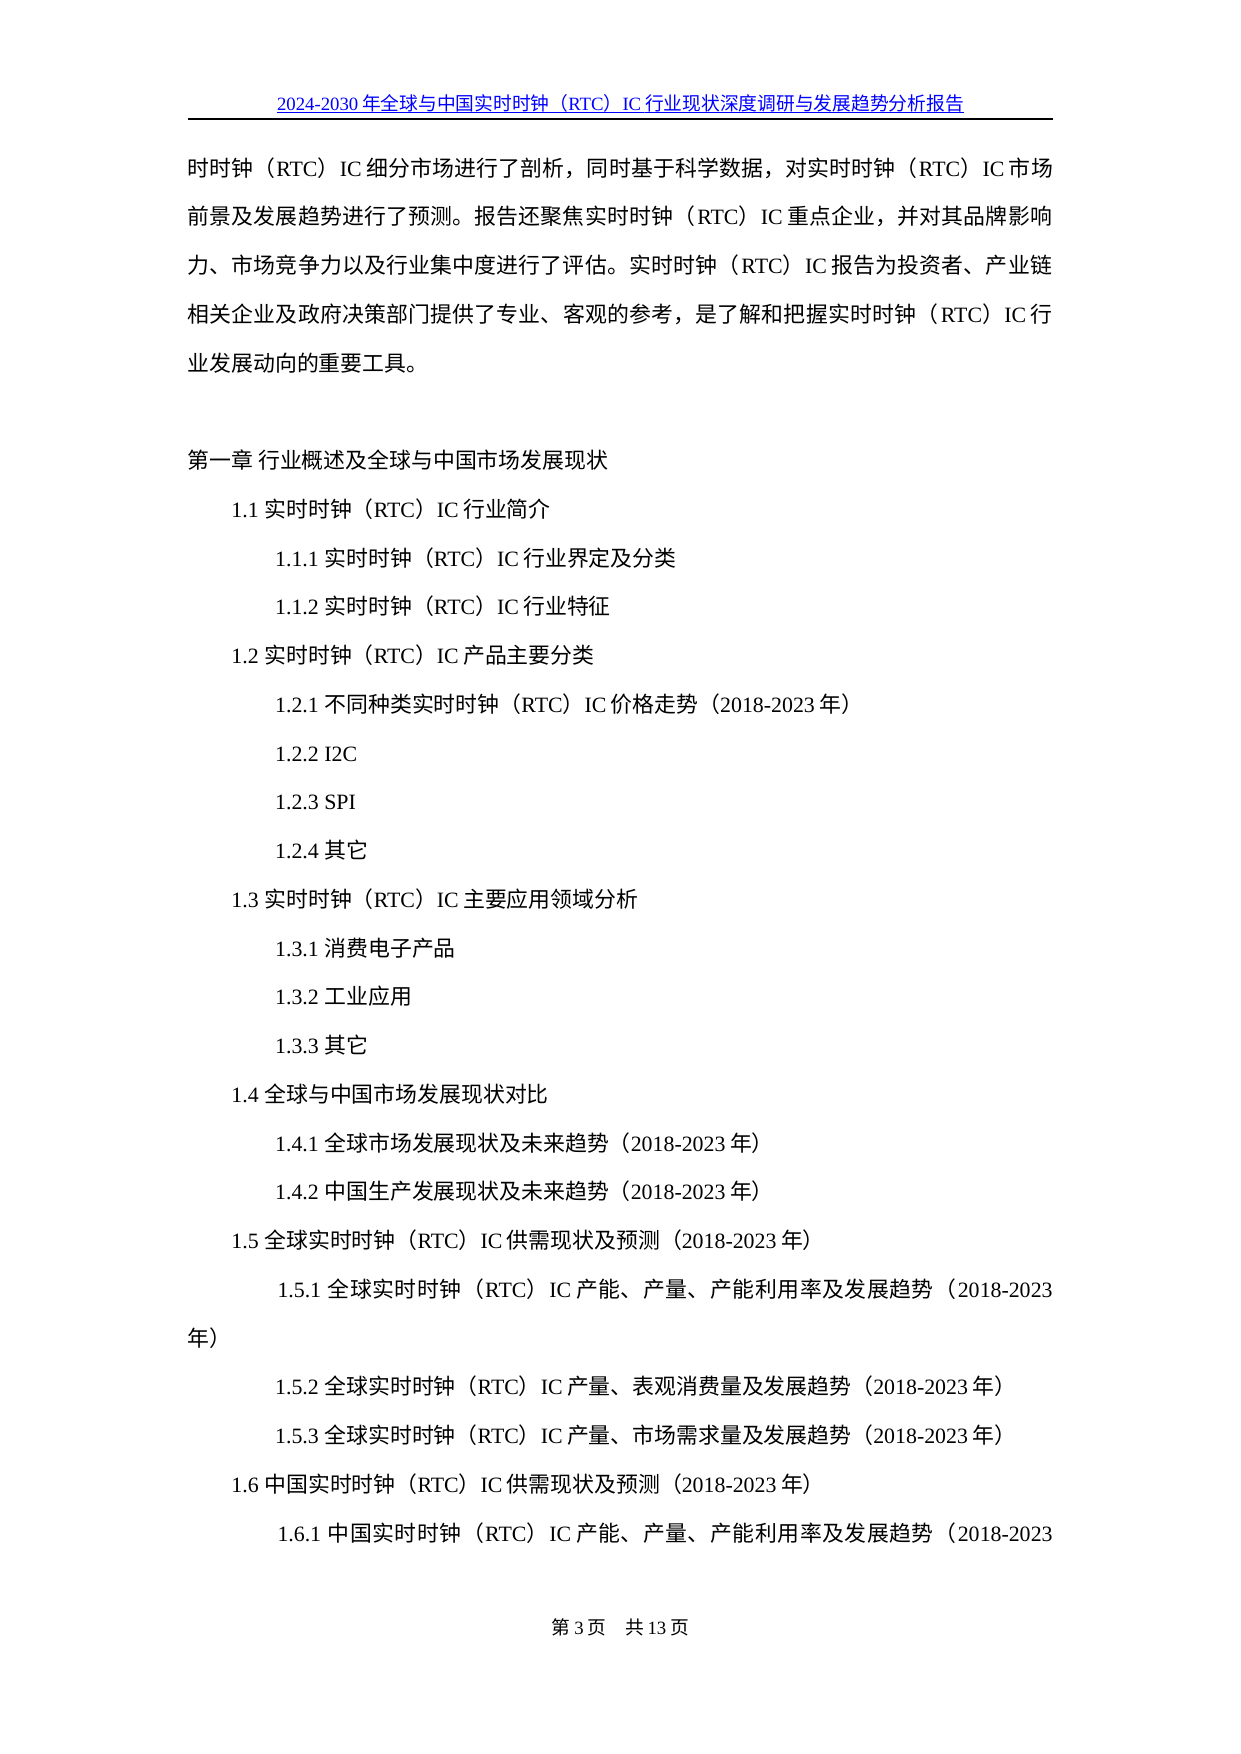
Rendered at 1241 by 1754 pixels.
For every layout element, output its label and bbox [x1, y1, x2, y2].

text [187, 150, 1053, 1548]
